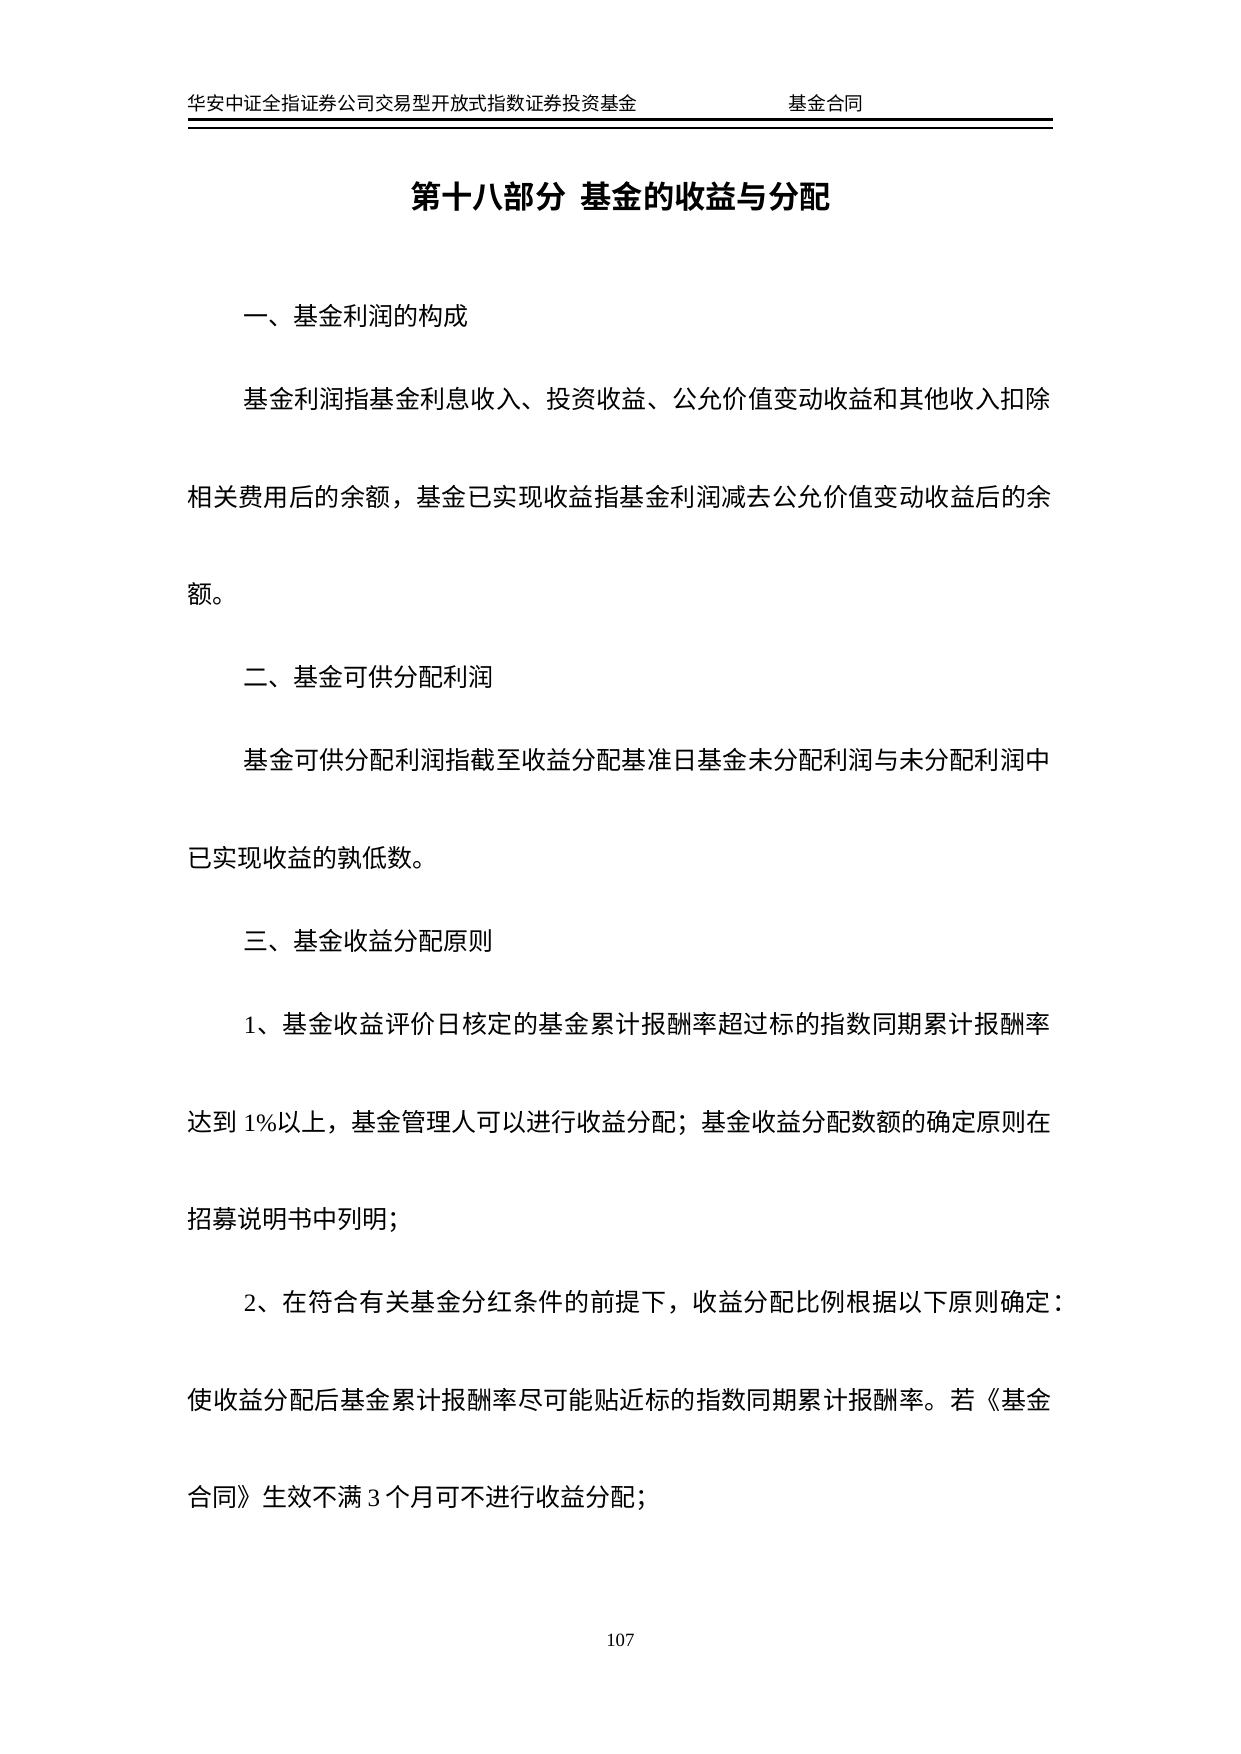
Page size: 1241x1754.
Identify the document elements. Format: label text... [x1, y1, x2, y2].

text 基金可供分配利润指截至收益分配基准日基金未分配利润与未分配利润中已实现收益的孰低数。 [187, 726, 1053, 889]
text 三、基金收益分配原则 [187, 907, 1053, 972]
text 一、基金利润的构成 [187, 282, 1053, 347]
text 基金利润指基金利息收入、投资收益、公允价值变动收益和其他收入扣除相关费用后的余额，基金已实现收益指基金利润减去公允价值变动收益后的余额。 [187, 365, 1053, 625]
text 二、基金可供分配利润 [187, 643, 1053, 708]
text 2、在符合有关基金分红条件的前提下，收益分配比例根据以下原则确定：使收益分配后基金累计报酬率尽可能贴近标的指数同期累计报酬率。若《基金合同》生效不满3个月可不进行收益分配； [187, 1268, 1053, 1528]
text 1、基金收益评价日核定的基金累计报酬率超过标的指数同期累计报酬率达到 1%以上，基金管理人可以进行收益分配；基金收益分配数额的确定原则在招募说明书中列明； [187, 990, 1053, 1250]
subtitle 第十八部分 基金的收益与分配 [187, 162, 1053, 227]
